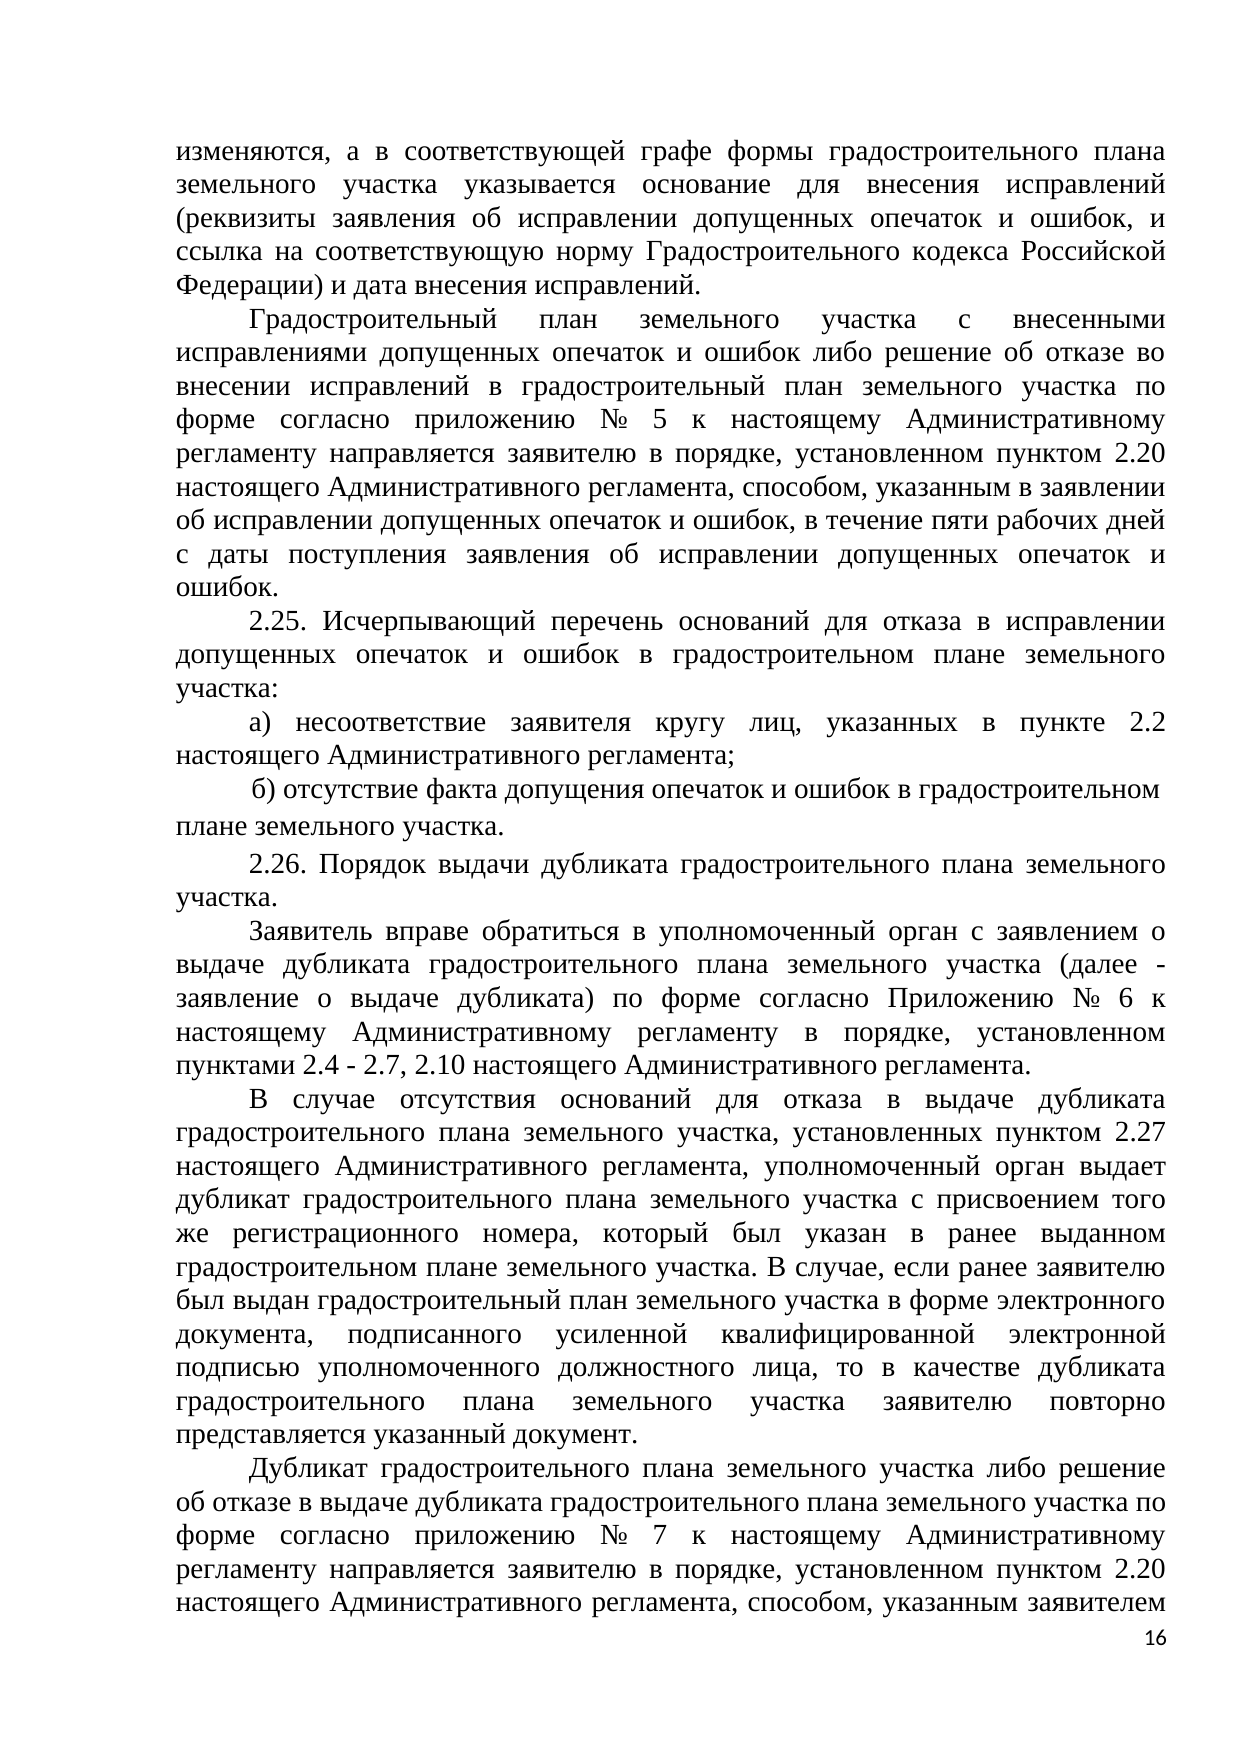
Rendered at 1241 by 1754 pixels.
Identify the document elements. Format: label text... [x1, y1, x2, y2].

text В случае отсутствия оснований для отказа в выдаче дубликата градостроительного плана земельного участка, установленных пунктом 2.27 настоящего Административного регламента, уполномоченный орган выдает дубликат градостроительного плана земельного участка с присвоением того же регистрационного номера, который был указан в ранее выданном градостроительном плане земельного участка. В случае, если ранее заявителю был выдан градостроительный план земельного участка в форме электронного документа, подписанного усиленной квалифицированной электронной подписью уполномоченного должностного лица, то в качестве дубликата градостроительного плана земельного участка заявителю повторно представляется указанный документ. [176, 1081, 1167, 1450]
text а) несоответствие заявителя кругу лиц, указанных в пункте 2.2 настоящего Административного регламента; [176, 704, 1167, 771]
text Заявитель вправе обратиться в уполномоченный орган с заявлением о выдаче дубликата градостроительного плана земельного участка (далее - заявление о выдаче дубликата) по форме согласно Приложению № 6 к настоящему Административному регламенту в порядке, установленном пунктами 2.4 - 2.7, 2.10 настоящего Административного регламента. [176, 913, 1167, 1081]
text 2.26. Порядок выдачи дубликата градостроительного плана земельного участка. [176, 846, 1167, 913]
text 2.25. Исчерпывающий перечень оснований для отказа в исправлении допущенных опечаток и ошибок в градостроительном плане земельного участка: [176, 603, 1167, 704]
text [176, 133, 1167, 301]
text Градостроительный план земельного участка с внесенными исправлениями допущенных опечаток и ошибок либо решение об отказе во внесении исправлений в градостроительный план земельного участка по форме согласно приложению № 5 к настоящему Административному регламенту направляется заявителю в порядке, установленном пунктом 2.20 настоящего Административного регламента, способом, указанным в заявлении об исправлении допущенных опечаток и ошибок, в течение пяти рабочих дней с даты поступления заявления об исправлении допущенных опечаток и ошибок. [176, 301, 1167, 603]
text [176, 1450, 1167, 1618]
text б) отсутствие факта допущения опечаток и ошибок в градостроительном [176, 771, 1167, 805]
text плане земельного участка. [176, 808, 1167, 842]
